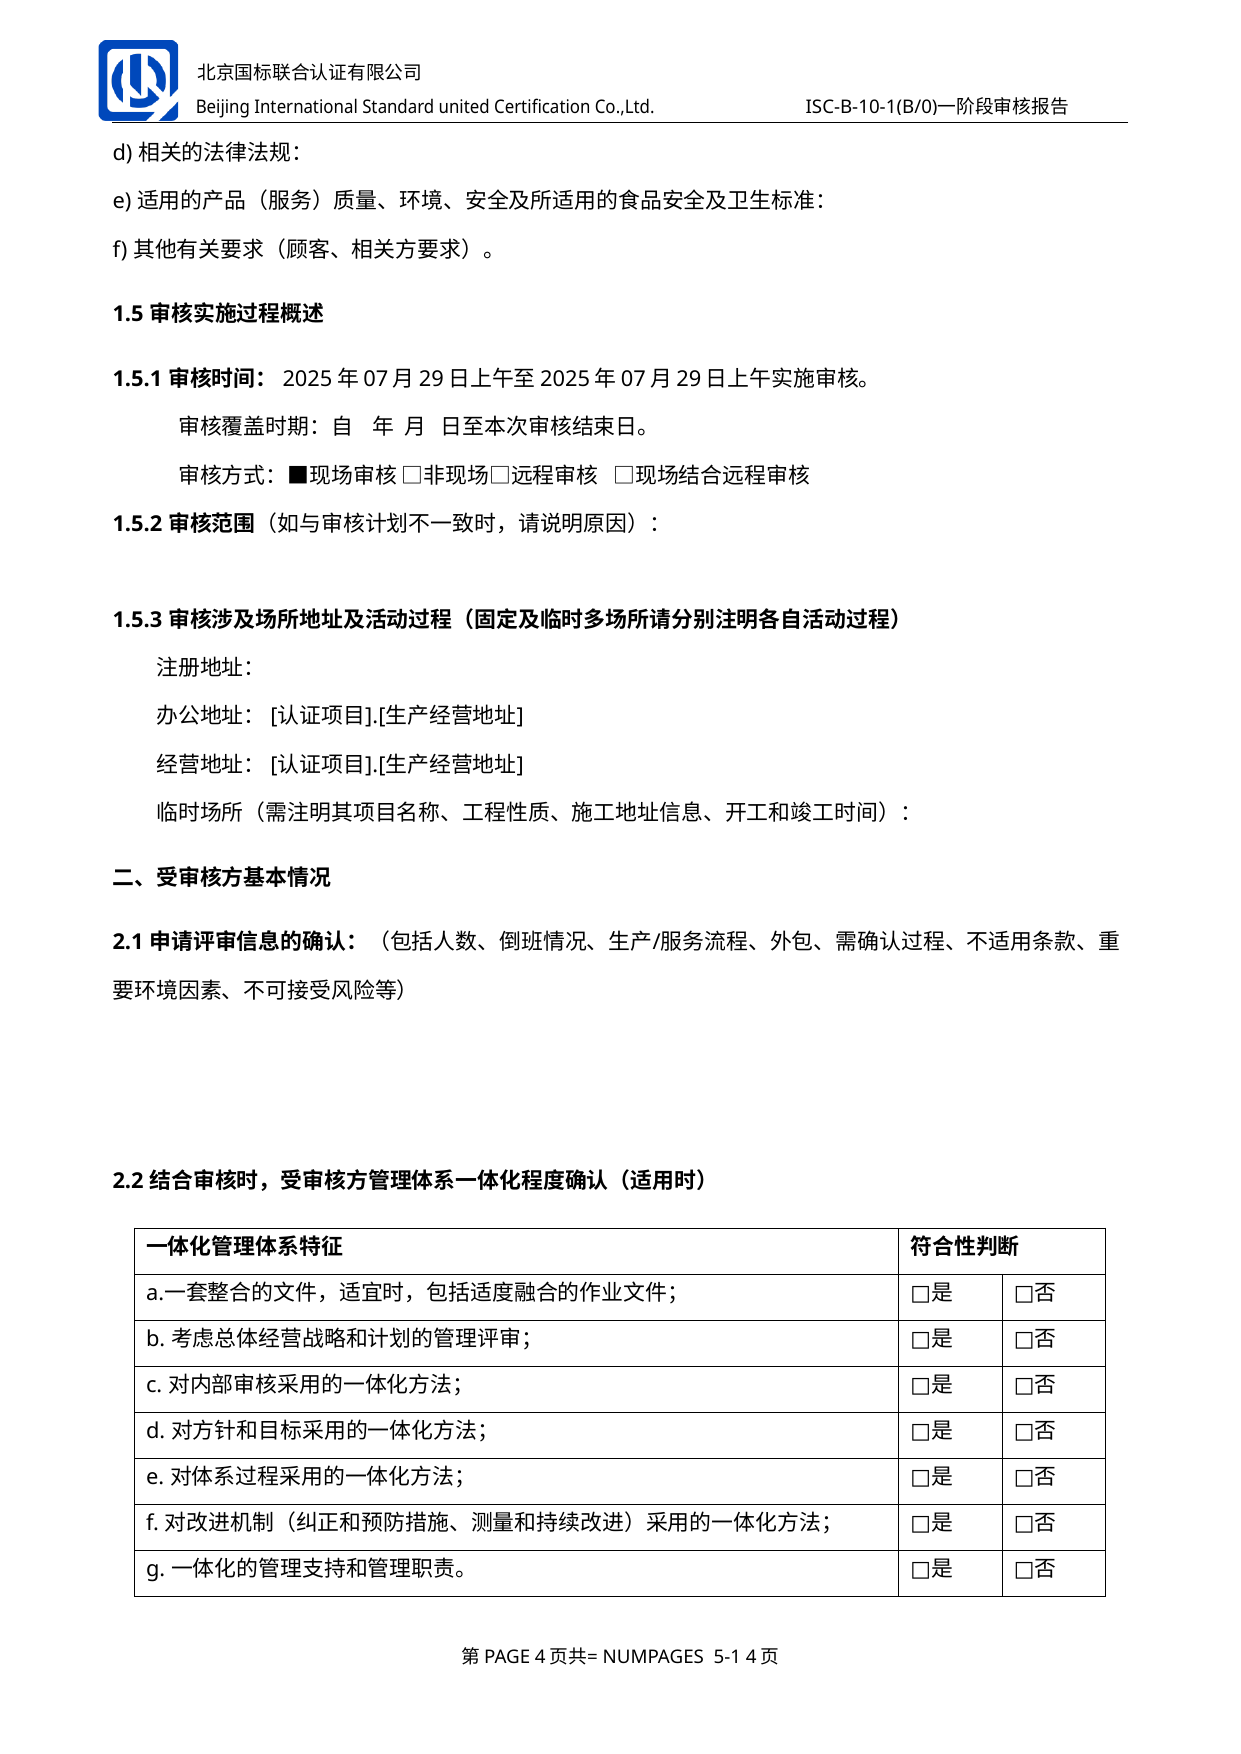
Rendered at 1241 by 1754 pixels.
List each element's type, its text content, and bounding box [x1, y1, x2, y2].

text e) 适用的产品（服务）质量、环境、安全及所适用的食品安全及卫生标准： [112, 183, 1128, 216]
picture [98, 40, 179, 121]
text 审核覆盖时期：自 年 月 日至本次审核结束日。 [112, 409, 1128, 441]
text 临时场所（需注明其项目名称、工程性质、施工地址信息、开工和竣工时间）： [112, 795, 1128, 827]
text d) 相关的法律法规： [112, 135, 1128, 167]
table_cell □否 [1003, 1459, 1105, 1504]
table_cell a.一套整合的文件，适宜时，包括适度融合的作业文件； [135, 1275, 898, 1320]
table_cell c. 对内部审核采用的一体化方法； [135, 1367, 898, 1412]
table_cell f. 对改进机制（纠正和预防措施、测量和持续改进）采用的一体化方法； [135, 1505, 898, 1550]
table_cell □否 [1003, 1275, 1105, 1320]
text f) 其他有关要求（顾客、相关方要求）。 [112, 231, 1128, 264]
table_cell g. 一体化的管理支持和管理职责。 [135, 1551, 898, 1596]
table_cell □是 [899, 1459, 1002, 1504]
table_cell e. 对体系过程采用的一体化方法； [135, 1459, 898, 1504]
table_cell □是 [899, 1275, 1002, 1320]
table_cell □否 [1003, 1413, 1105, 1458]
table_cell □是 [899, 1367, 1002, 1412]
table_cell □是 [899, 1413, 1002, 1458]
text 2.2 结合审核时，受审核方管理体系一体化程度确认（适用时） [112, 1163, 1128, 1196]
table_header 符合性判断 [899, 1229, 1105, 1274]
text 审核方式：■现场审核 □非现场□远程审核 □现场结合远程审核 [112, 457, 1128, 490]
text 1.5.1 审核时间： 2025年07月29日上午至2025年07月29日上午实施审核。 [112, 361, 1128, 393]
text 经营地址： [认证项目].[生产经营地址] [112, 746, 1128, 779]
table_cell b. 考虑总体经营战略和计划的管理评审； [135, 1321, 898, 1366]
table_cell □否 [1003, 1367, 1105, 1412]
text 1.5.2 审核范围（如与审核计划不一致时，请说明原因）： [112, 506, 1128, 538]
table_cell □否 [1003, 1505, 1105, 1550]
text 办公地址： [认证项目].[生产经营地址] [112, 698, 1128, 731]
text 1.5.3 审核涉及场所地址及活动过程（固定及临时多场所请分别注明各自活动过程） [112, 601, 1128, 634]
text 2.1 申请评审信息的确认：（包括人数、倒班情况、生产/服务流程、外包、需确认过程、不适用条款、重要环境因素、不可接受风险等） [112, 924, 1128, 1005]
text 二、受审核方基本情况 [112, 859, 1128, 892]
table_cell □是 [899, 1321, 1002, 1366]
table_cell □是 [899, 1505, 1002, 1550]
table_header 一体化管理体系特征 [135, 1229, 898, 1274]
table_cell □否 [1003, 1321, 1105, 1366]
text 1.5 审核实施过程概述 [112, 296, 1128, 328]
text 注册地址： [112, 650, 1128, 682]
table_cell □是 [899, 1551, 1002, 1596]
table_cell □否 [1003, 1551, 1105, 1596]
table_cell d. 对方针和目标采用的一体化方法； [135, 1413, 898, 1458]
